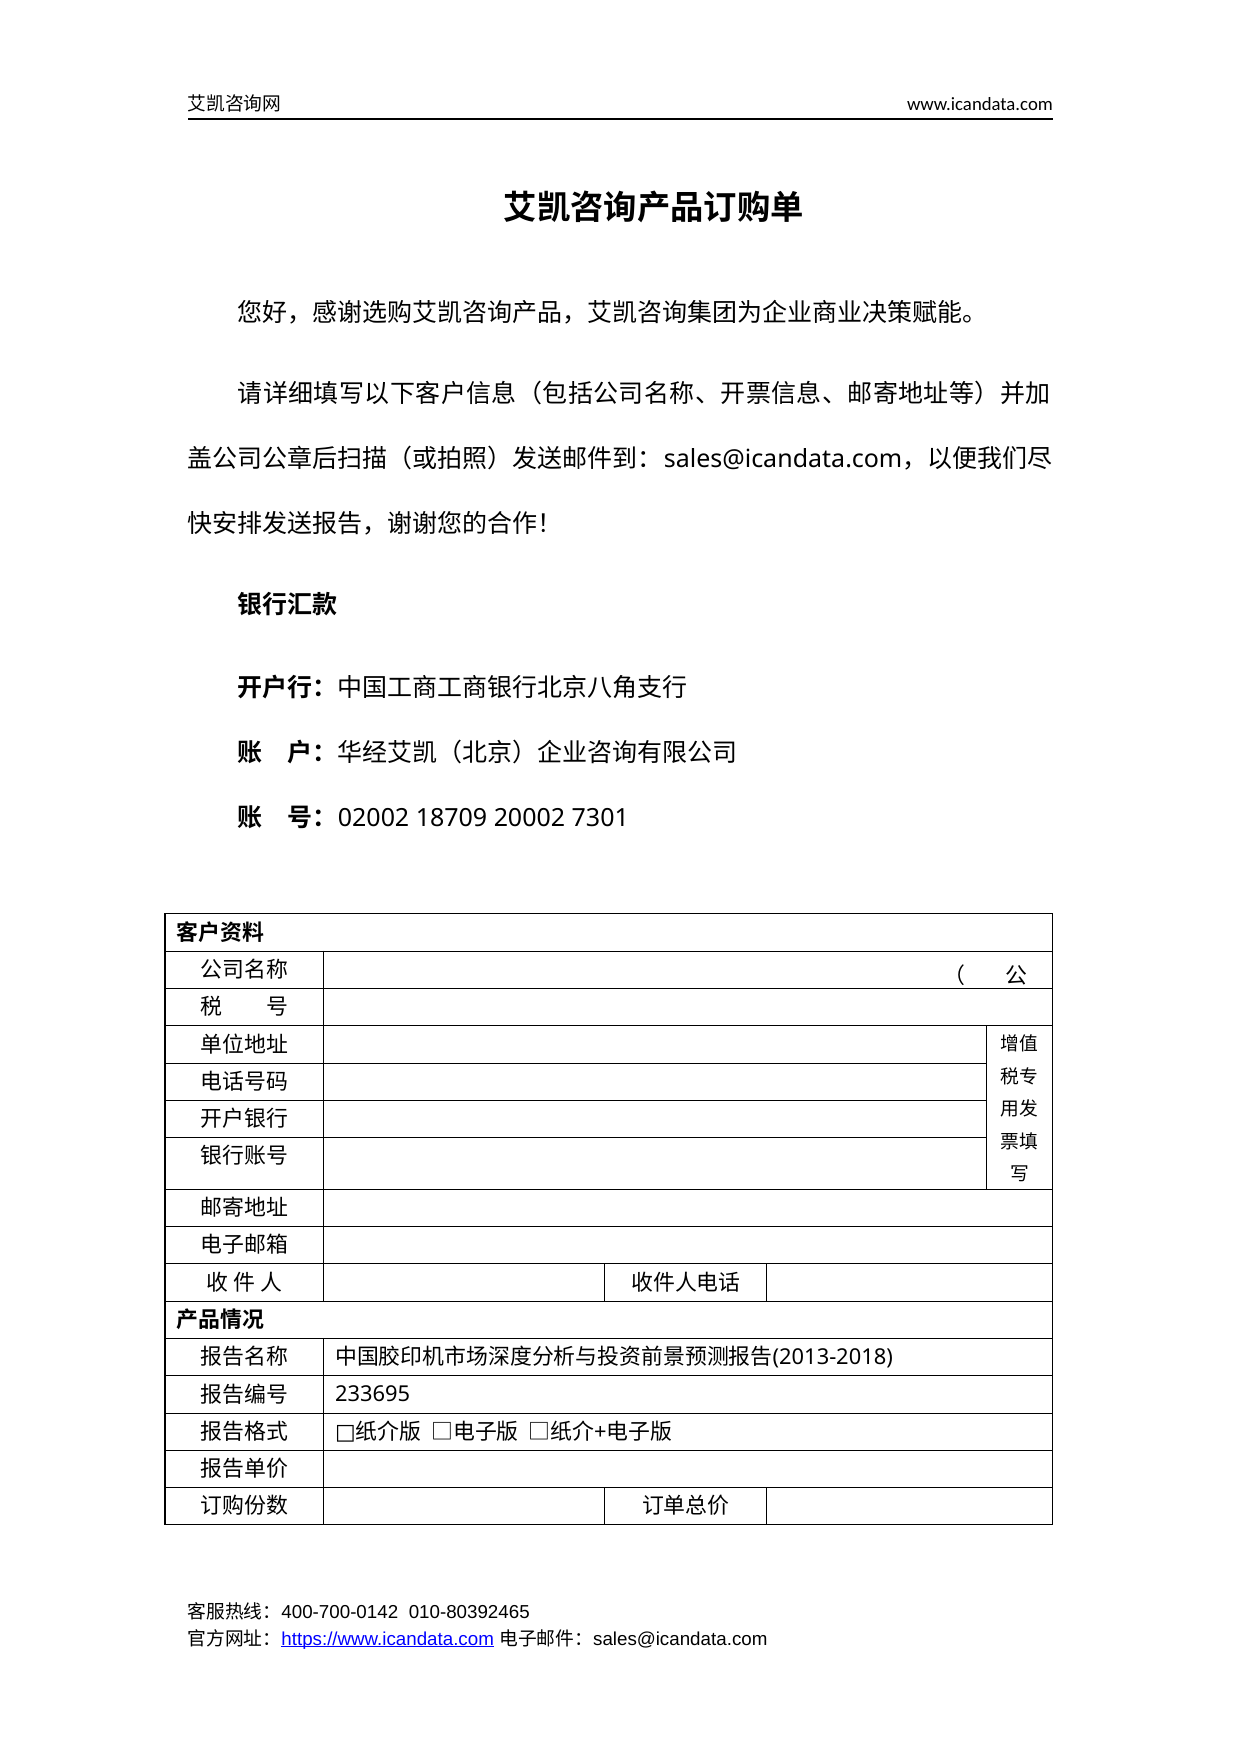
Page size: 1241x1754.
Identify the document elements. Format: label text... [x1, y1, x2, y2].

table_cell 收 件 人 [166, 1264, 323, 1301]
text 银行汇款 [187, 570, 1053, 635]
text 账 户：华经艾凯（北京）企业咨询有限公司 [187, 718, 1053, 783]
table_cell [324, 1227, 1052, 1263]
table_cell 报告格式 [166, 1414, 323, 1450]
table_cell 增值税专用发票填写 [987, 1026, 1052, 1189]
table_cell [324, 1488, 604, 1524]
table_cell [324, 989, 1052, 1025]
table_cell 开户银行 [166, 1101, 323, 1137]
table_cell 电子邮箱 [166, 1227, 323, 1263]
table_cell 收件人电话 [605, 1264, 766, 1301]
table_cell [324, 1101, 986, 1137]
table_cell [324, 1190, 1052, 1226]
table_cell □纸介版 □电子版 □纸介+电子版 [324, 1414, 1052, 1450]
table_cell 报告名称 [166, 1339, 323, 1375]
table_cell [767, 1488, 1052, 1524]
table_cell [767, 1264, 1052, 1301]
table_cell [324, 952, 1052, 988]
table_cell 233695 [324, 1376, 1052, 1412]
text 请详细填写以下客户信息（包括公司名称、开票信息、邮寄地址等）并加盖公司公章后扫描（或拍照）发送邮件到：sales@icandata.com，以便我们尽快安排发送报告，谢谢您的合作！ [187, 359, 1053, 554]
table_cell 中国胶印机市场深度分析与投资前景预测报告(2013-2018) [324, 1339, 1052, 1375]
table_cell [324, 1064, 986, 1100]
table_cell 银行账号 [166, 1138, 323, 1189]
table_cell 单位地址 [166, 1026, 323, 1062]
text 开户行：中国工商工商银行北京八角支行 [187, 653, 1053, 718]
table_cell 订单总价 [605, 1488, 766, 1524]
table_header 客户资料 [166, 914, 1052, 951]
table_cell [324, 1264, 604, 1301]
table_cell [324, 1026, 986, 1062]
table_cell 报告编号 [166, 1376, 323, 1412]
text 您好，感谢选购艾凯咨询产品，艾凯咨询集团为企业商业决策赋能。 [187, 278, 1053, 343]
text 账 号：02002 18709 20002 7301 [187, 783, 1053, 848]
table_cell 电话号码 [166, 1064, 323, 1100]
text 艾凯咨询产品订购单 [187, 172, 1053, 237]
table_cell 邮寄地址 [166, 1190, 323, 1226]
table_cell [324, 1138, 986, 1189]
table_cell 报告单价 [166, 1451, 323, 1487]
table_cell [324, 1451, 1052, 1487]
table_cell 产品情况 [166, 1302, 1052, 1338]
table_cell 订购份数 [166, 1488, 323, 1524]
table_cell 税 号 [166, 989, 323, 1025]
table_cell 公司名称 [166, 952, 323, 988]
